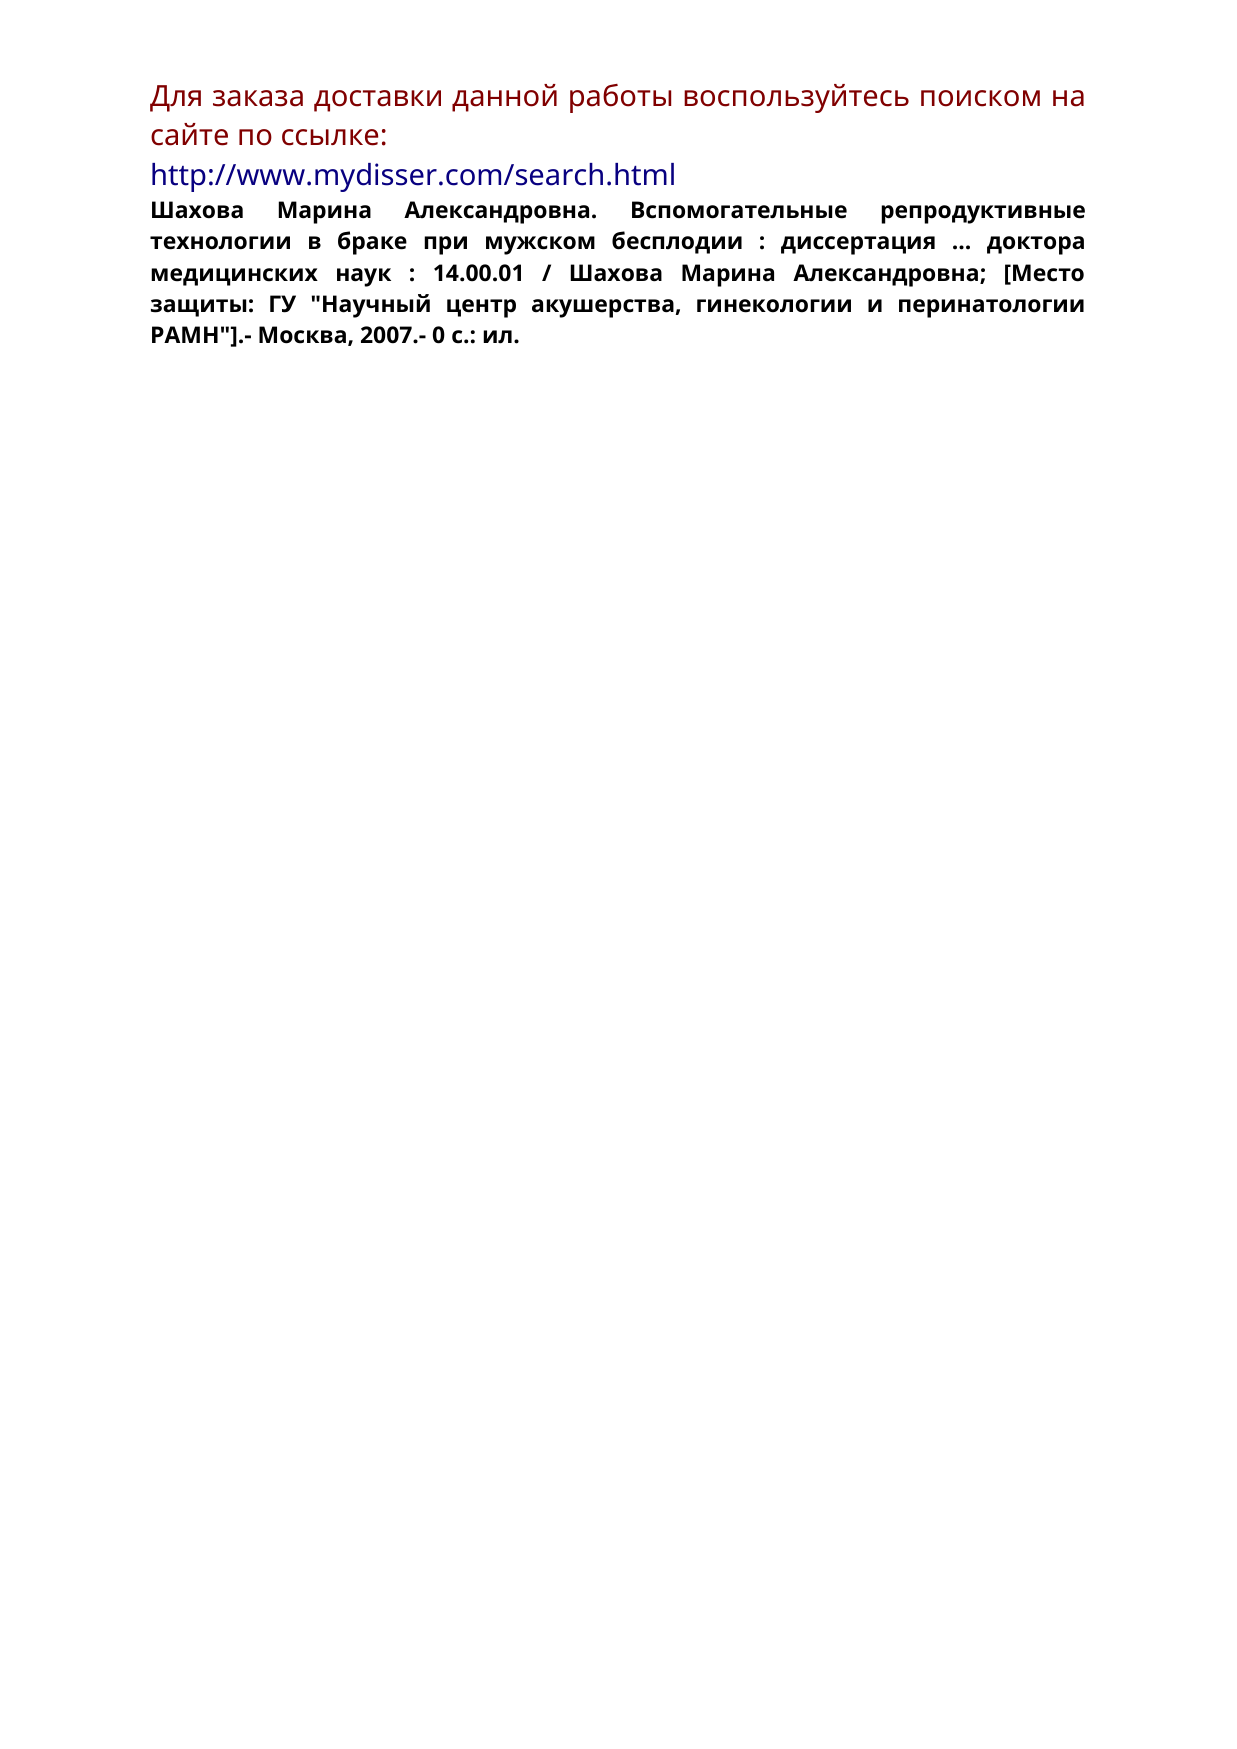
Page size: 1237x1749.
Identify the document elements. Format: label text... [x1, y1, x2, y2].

text Шахова Марина Александровна. Вспомогательные репродуктивные технологии в браке при мужском бесплодии : диссертация ... доктора медицинских наук : 14.00.01 / Шахова Марина Александровна; [Место защиты: ГУ "Научный центр акушерства, гинекологии и перинатологии РАМН"].- Москва, 2007.- 0 с.: ил. [150, 194, 1086, 350]
